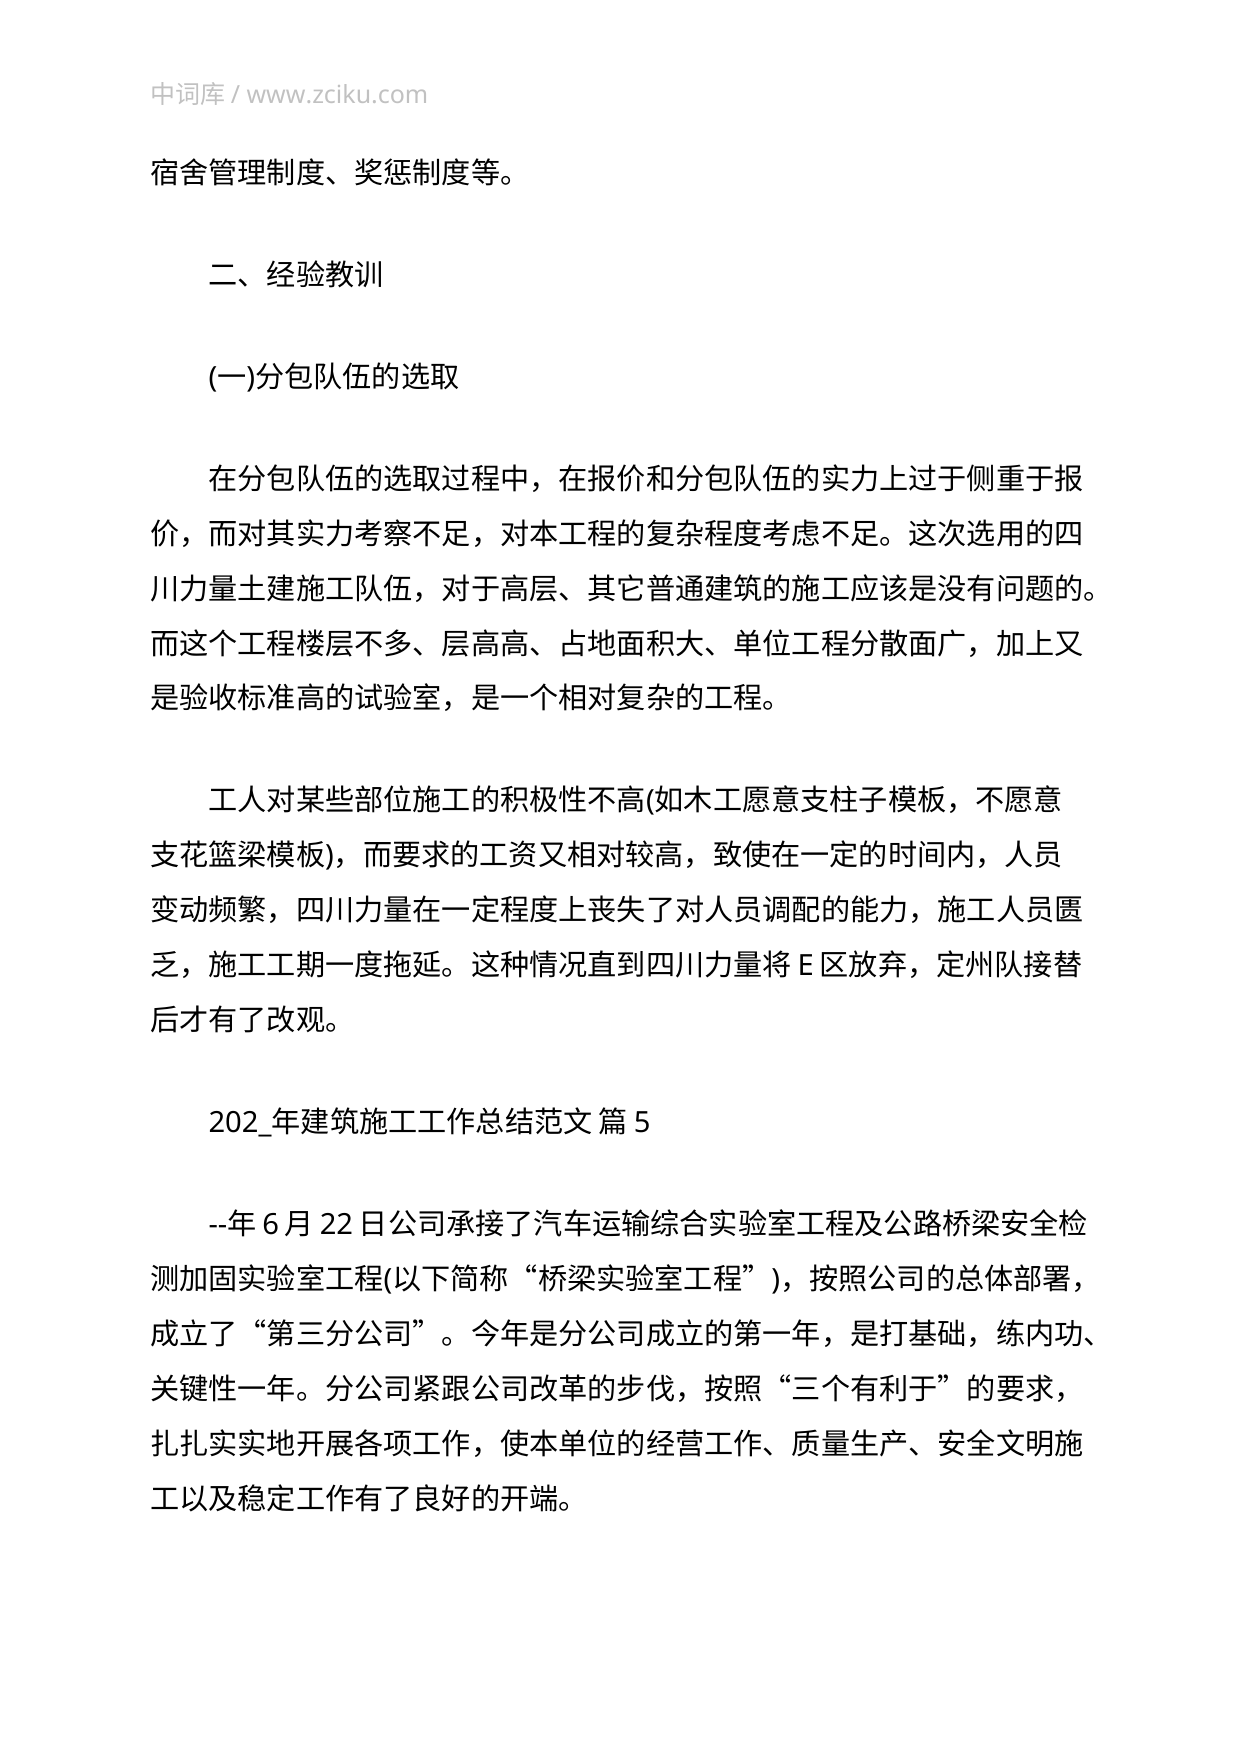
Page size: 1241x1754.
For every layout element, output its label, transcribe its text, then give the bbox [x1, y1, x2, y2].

text 工人对某些部位施工的积极性不高(如木工愿意支柱子模板，不愿意支花篮梁模板)，而要求的工资又相对较高，致使在一定的时间内，人员变动频繁，四川力量在一定程度上丧失了对人员调配的能力，施工人员匮乏，施工工期一度拖延。这种情况直到四川力量将E区放弃，定州队接替后才有了改观。 [150, 777, 1090, 1039]
text --年6月22日公司承接了汽车运输综合实验室工程及公路桥梁安全检测加固实验室工程(以下简称“桥梁实验室工程”)，按照公司的总体部署，成立了“第三分公司”。今年是分公司成立的第一年，是打基础，练内功、关键性一年。分公司紧跟公司改革的步伐，按照“三个有利于”的要求，扎扎实实地开展各项工作，使本单位的经营工作、质量生产、安全文明施工以及稳定工作有了良好的开端。 [150, 1201, 1090, 1517]
text (一)分包队伍的选取 [150, 353, 1090, 396]
text 202_年建筑施工工作总结范文 篇5 [150, 1098, 1090, 1141]
text 在分包队伍的选取过程中，在报价和分包队伍的实力上过于侧重于报价，而对其实力考察不足，对本工程的复杂程度考虑不足。这次选用的四川力量土建施工队伍，对于高层、其它普通建筑的施工应该是没有问题的。而这个工程楼层不多、层高高、占地面积大、单位工程分散面广，加上又是验收标准高的试验室，是一个相对复杂的工程。 [150, 456, 1090, 717]
text 二、经验教训 [150, 252, 1090, 294]
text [150, 150, 1090, 192]
